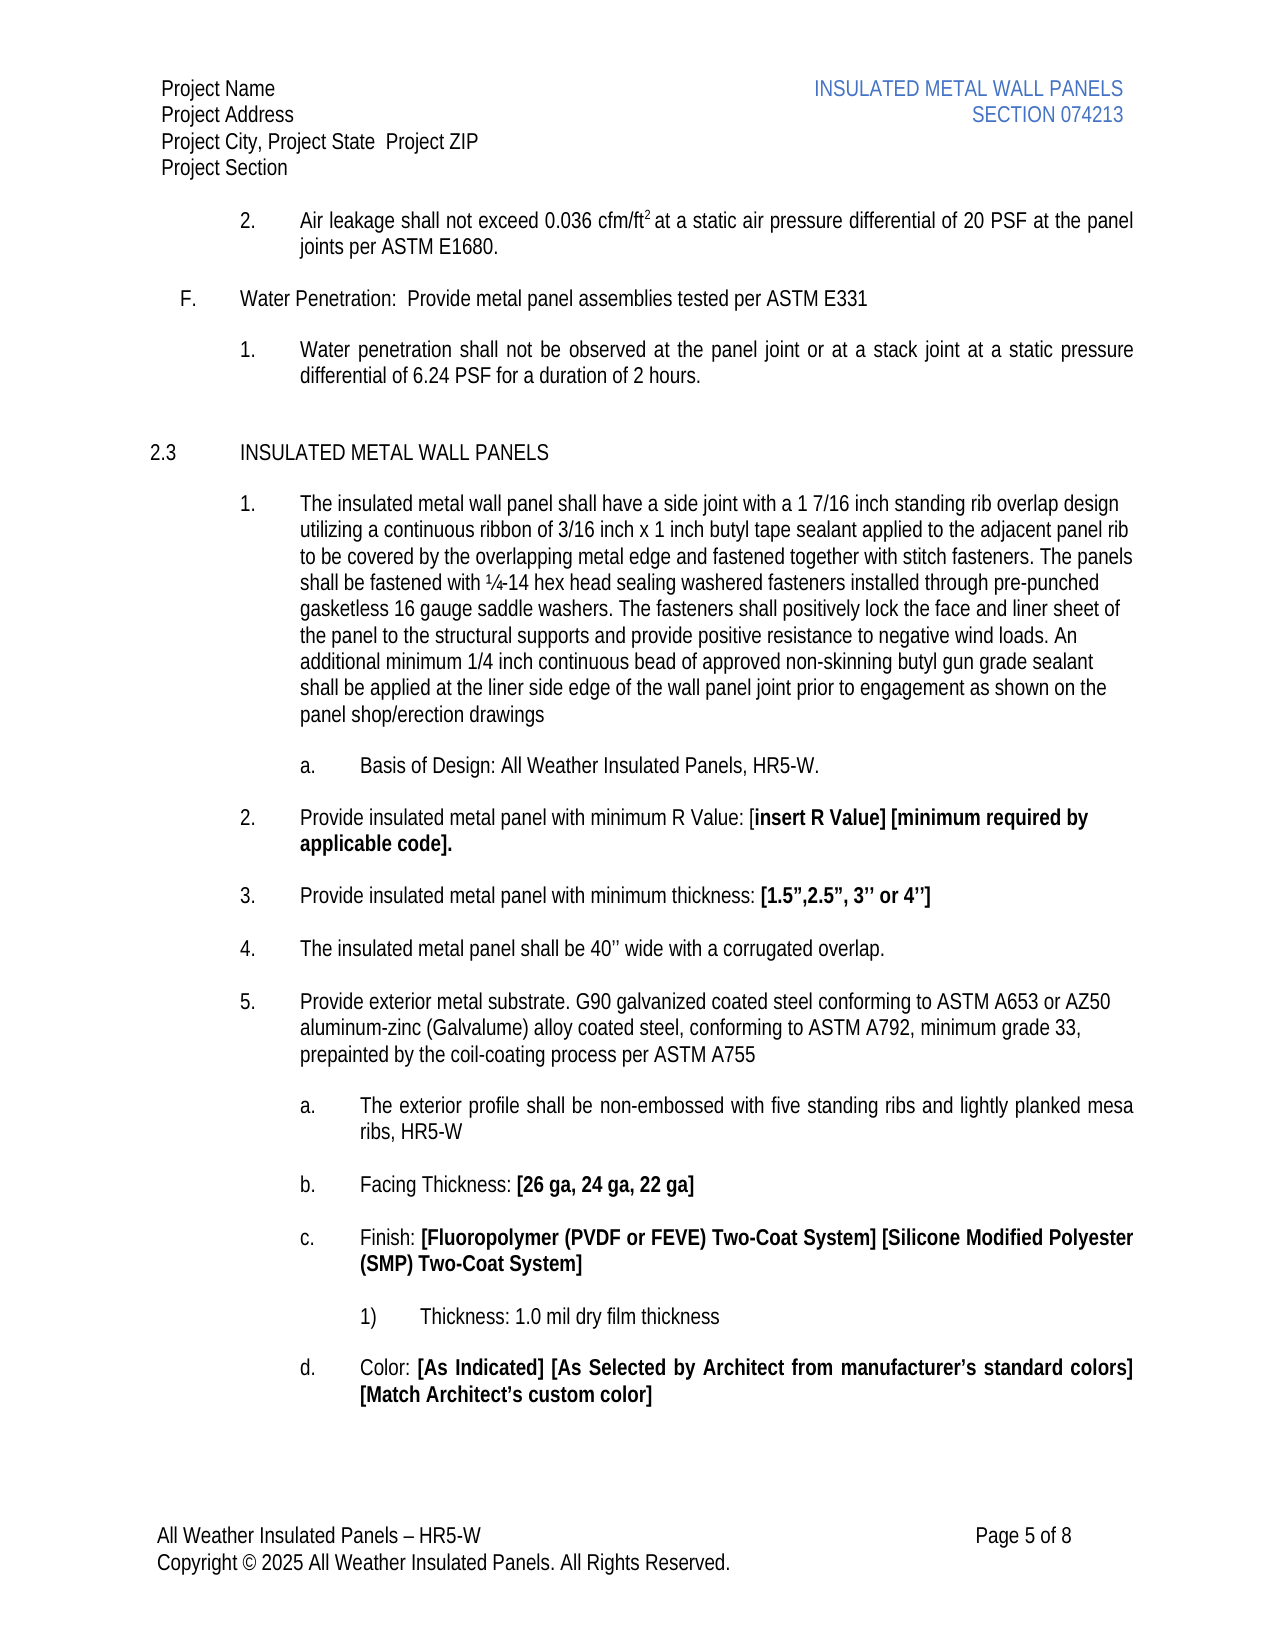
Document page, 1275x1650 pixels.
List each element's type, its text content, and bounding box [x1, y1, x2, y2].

text Provide exterior metal substrate. G90 galvanized coated steel conforming to ASTM A653 or AZ50 aluminum-zinc (Galvalume) alloy coated steel, conforming to ASTM A792, minimum grade 33, prepainted by the coil-coating process per ASTM A755 [240, 988, 1134, 1067]
text Provide insulated metal panel with minimum R Value: [insert R Value] [minimum required by applicable code]. [240, 803, 1134, 882]
text The insulated metal wall panel shall have a side joint with a 1 7/16 inch standing rib overlap design utilizing a continuous ribbon of 3/16 inch x 1 inch butyl tape sealant applied to the adjacent panel rib to be covered by the overlapping metal edge and fastened together with stitch fasteners. The panels shall be fastened with ¼-14 hex head sealing washered fasteners installed through pre-punched gasketless 16 gauge saddle washers. The fasteners shall positively lock the face and liner sheet of the panel to the structural supports and provide positive resistance to negative wind loads. An additional minimum 1/4 inch continuous bead of approved non-skinning butyl gun grade sealant shall be applied at the liner side edge of the wall panel joint prior to engagement as shown on the panel shop/erection drawings [240, 490, 1134, 727]
text Color: [As Indicated] [As Selected by Architect from manufacturer’s standard colors] [Match Architect’s custom color] [300, 1354, 1134, 1407]
text Finish: [Fluoropolymer (PVDF or FEVE) Two-Coat System] [Silicone Modified Polyester (SMP) Two-Coat System] [300, 1224, 1134, 1276]
text Thickness: 1.0 mil dry film thickness [360, 1303, 1134, 1329]
text The exterior profile shall be non-embossed with five standing ribs and lightly planked mesa ribs, HR5-W [300, 1092, 1134, 1145]
text Basis of Design: All Weather Insulated Panels, HR5-W. [300, 752, 1134, 778]
text Water Penetration: Provide metal panel assemblies tested per ASTM E331 [180, 284, 1134, 311]
text Facing Thickness: [26 ga, 24 ga, 22 ga] [300, 1171, 1134, 1197]
text Insulated metal wall panels [150, 438, 1134, 465]
text Air leakage shall not exceed 0.036 cfm/ft2 at a static air pressure differential of 20 PSF at the panel joints per ASTM E1680. [240, 207, 1134, 259]
text The insulated metal panel shall be 40’’ wide with a corrugated overlap. [240, 935, 1134, 988]
text Water penetration shall not be observed at the panel joint or at a stack joint at a static pressure differential of 6.24 PSF for a duration of 2 hours. [240, 336, 1134, 388]
text Provide insulated metal panel with minimum thickness: [1.5”,2.5”, 3’’ or 4’’] [240, 882, 1134, 935]
